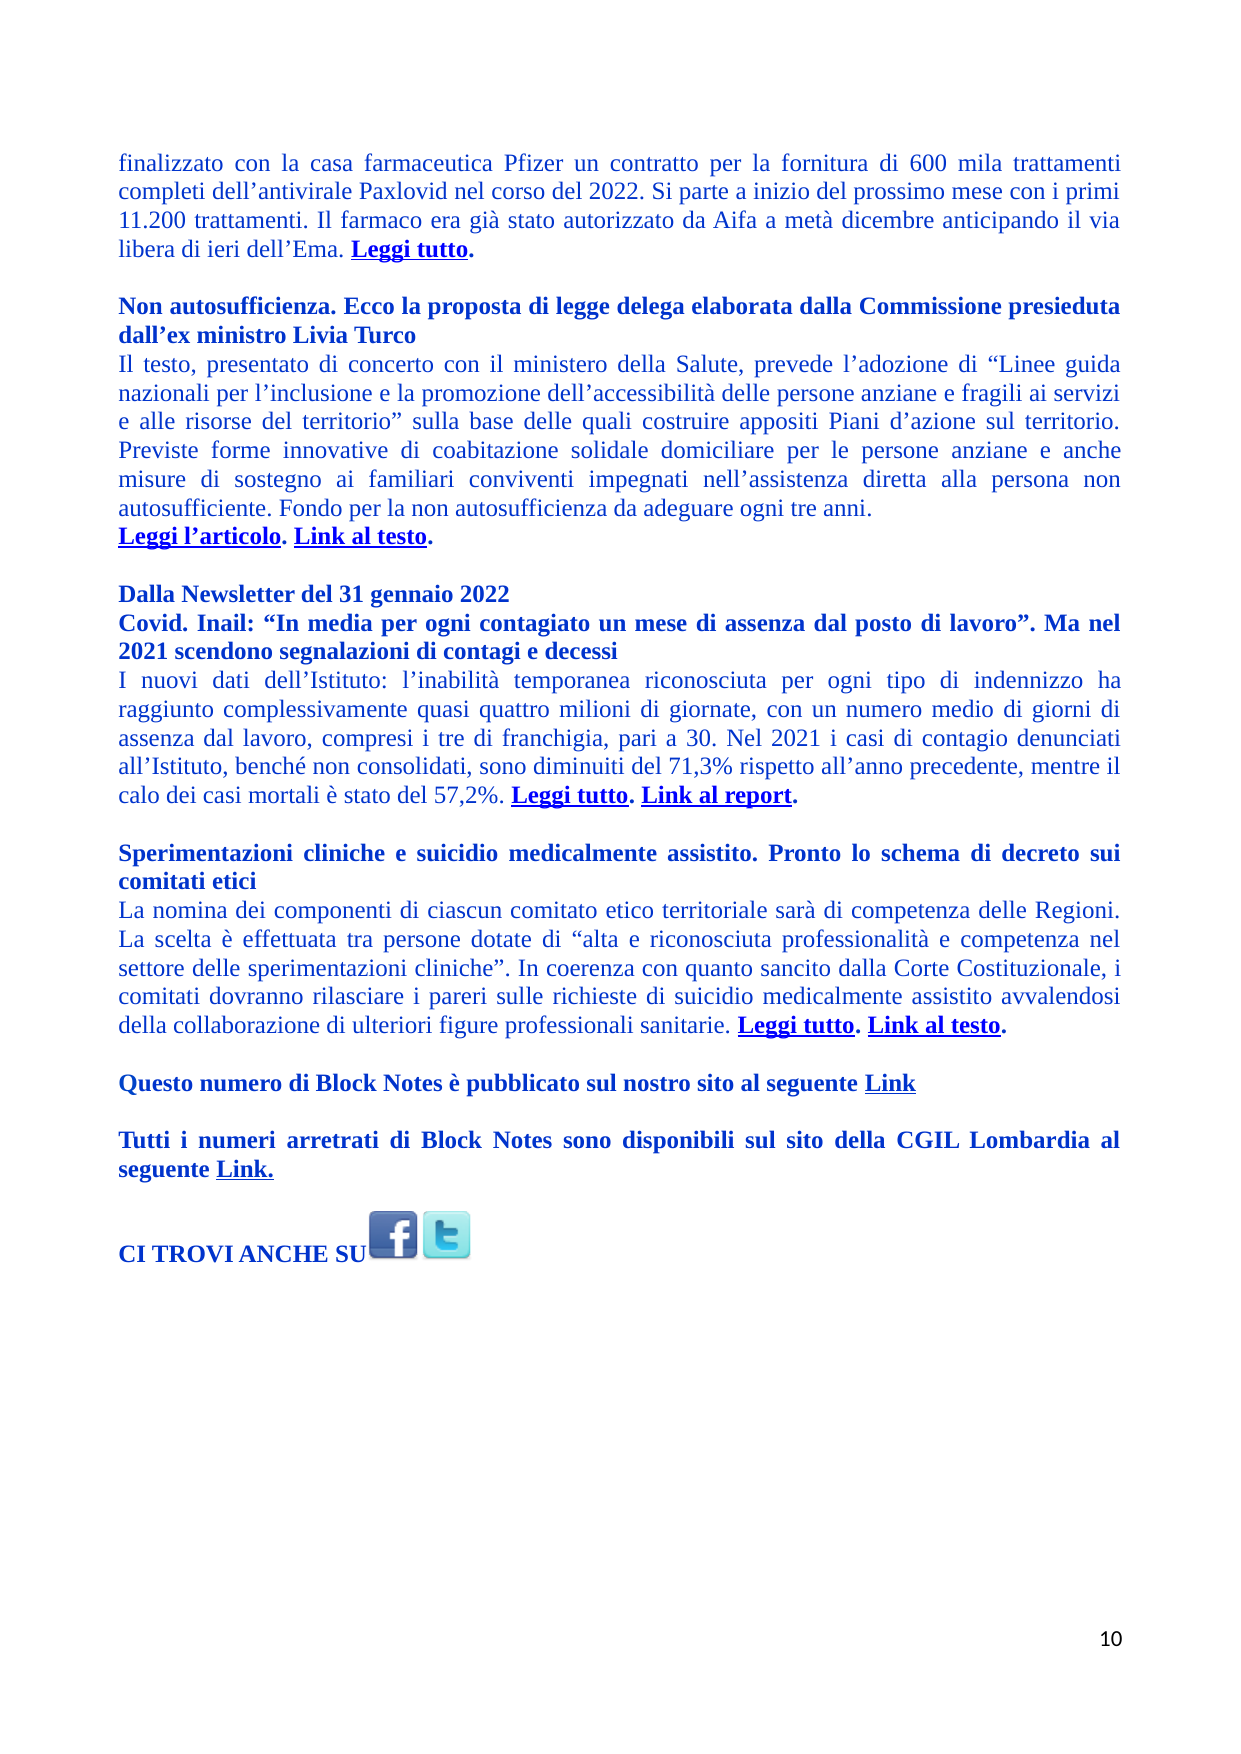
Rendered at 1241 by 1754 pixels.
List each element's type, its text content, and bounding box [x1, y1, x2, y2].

text I nuovi dati dell’Istituto: l’inabilità temporanea riconosciuta per ogni tipo di indennizzo ha raggiunto complessivamente quasi quattro milioni di giornate, con un numero medio di giorni di assenza dal lavoro, compresi i tre di franchigia, pari a 30. Nel 2021 i casi di contagio denunciati all’Istituto, benché non consolidati, sono diminuiti del 71,3% rispetto all’anno precedente, mentre il calo dei casi mortali è stato del 57,2%. Leggi tutto. Link al report. [118, 665, 1122, 809]
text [118, 148, 1122, 263]
text Leggi l’articolo. Link al testo. [118, 521, 1122, 550]
text La nomina dei componenti di ciascun comitato etico territoriale sarà di competenza delle Regioni. La scelta è effettuata tra persone dotate di “alta e riconosciuta professionalità e competenza nel settore delle sperimentazioni cliniche”. In coerenza con quanto sancito dalla Corte Costituzionale, i comitati dovranno rilasciare i pareri sulle richieste di suicidio medicalmente assistito avvalendosi della collaborazione di ulteriori figure professionali sanitarie. Leggi tutto. Link al testo. [118, 895, 1122, 1039]
text Non autosufficienza. Ecco la proposta di legge delega elaborata dalla Commissione presieduta dall’ex ministro Livia Turco [118, 291, 1122, 349]
text Il testo, presentato di concerto con il ministero della Salute, prevede l’adozione di “Linee guida nazionali per l’inclusione e la promozione dell’accessibilità delle persone anziane e fragili ai servizi e alle risorse del territorio” sulla base delle quali costruire appositi Piani d’azione sul territorio. Previste forme innovative di coabitazione solidale domiciliare per le persone anziane e anche misure di sostegno ai familiari conviventi impegnati nell’assistenza diretta alla persona non autosufficiente. Fondo per la non autosufficienza da adeguare ogni tre anni. [118, 349, 1122, 521]
text Dalla Newsletter del 31 gennaio 2022 [118, 579, 1122, 608]
text Questo numero di Block Notes è pubblicato sul nostro sito al seguente Link [118, 1068, 1122, 1096]
text Sperimentazioni cliniche e suicidio medicalmente assistito. Pronto lo schema di decreto sui comitati etici [118, 838, 1122, 895]
picture [367, 1211, 474, 1263]
text Tutti i numeri arretrati di Block Notes sono disponibili sul sito della CGIL Lombardia al seguente Link. [118, 1125, 1122, 1183]
text Covid. Inail: “In media per ogni contagiato un mese di assenza dal posto di lavoro”. Ma nel 2021 scendono segnalazioni di contagi e decessi [118, 608, 1122, 665]
text CI TROVI ANCHE SU [118, 1211, 1122, 1268]
